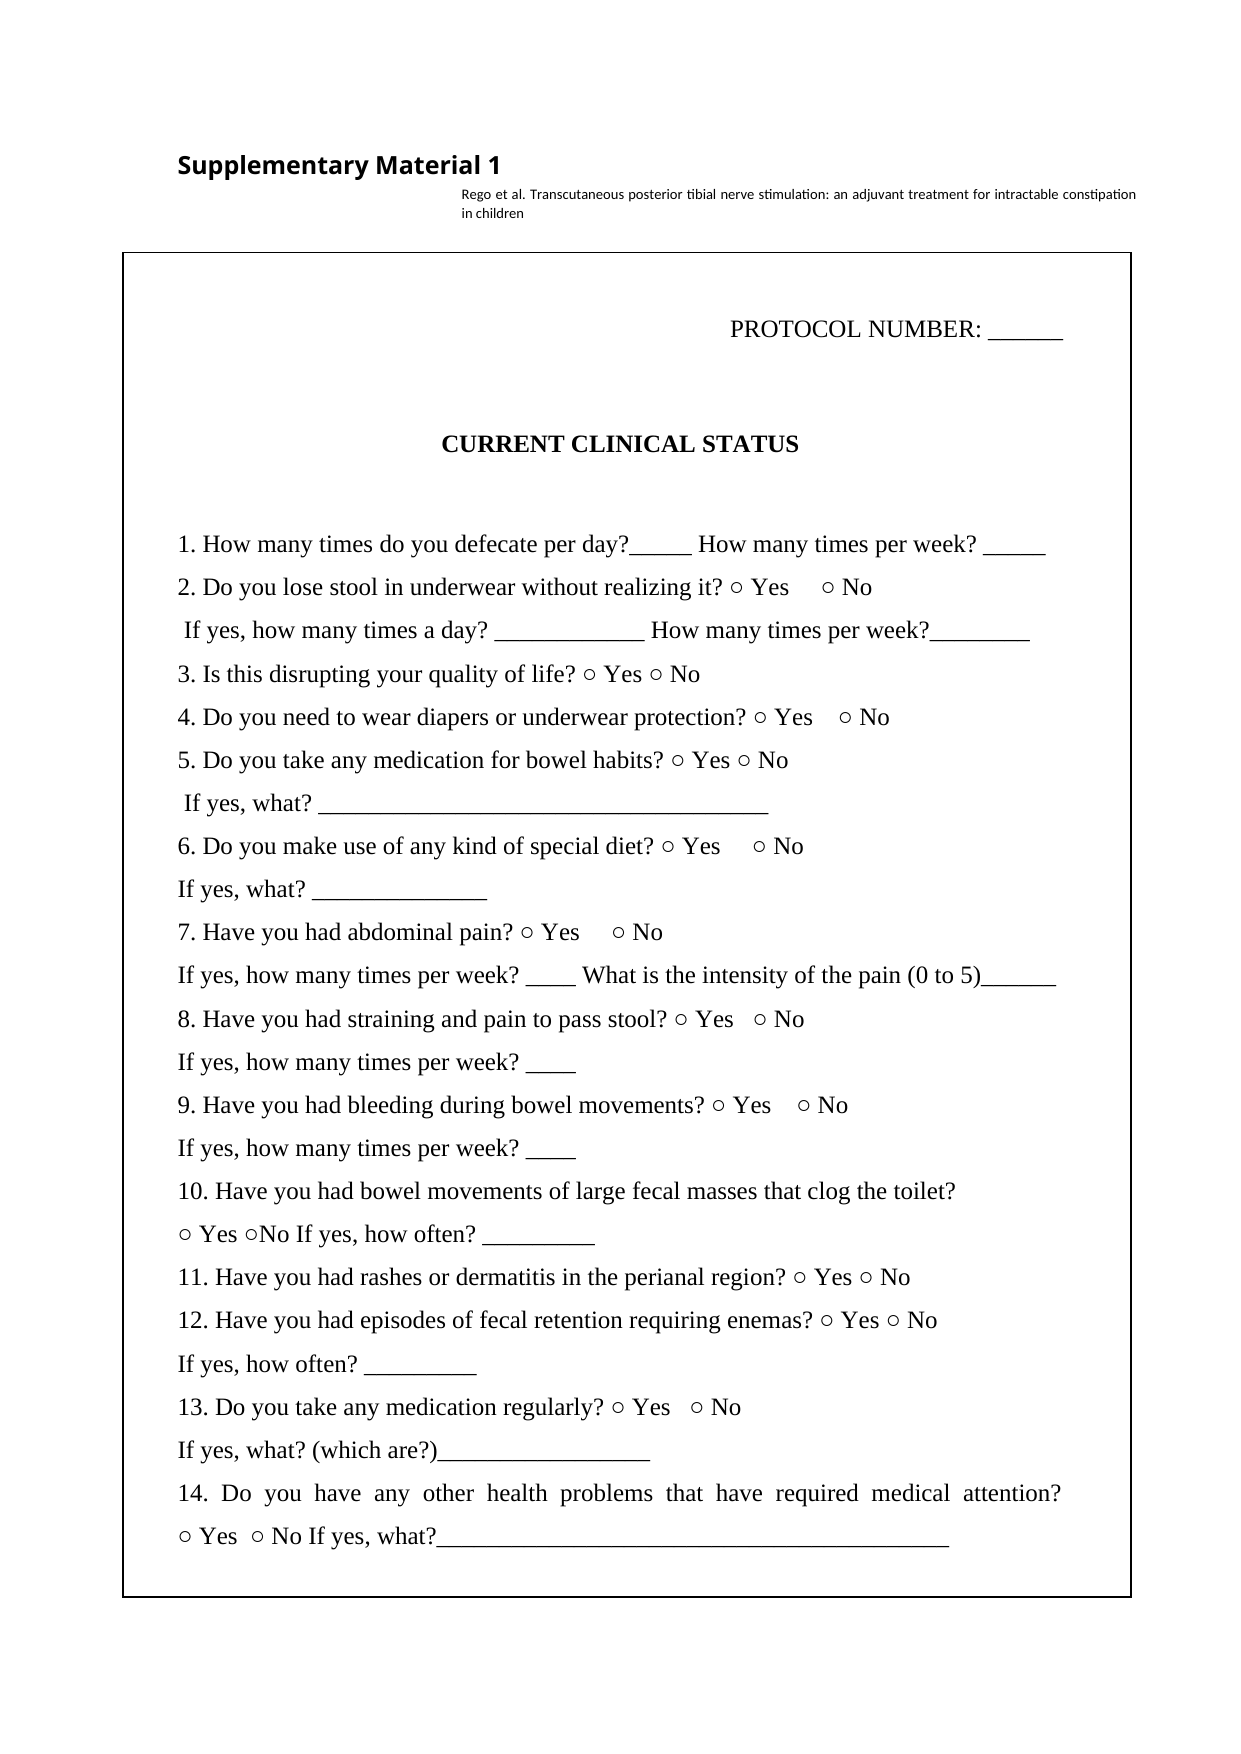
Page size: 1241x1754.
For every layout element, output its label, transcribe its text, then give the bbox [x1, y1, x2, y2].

text If yes, what? (which are?)_________________ [177, 1435, 1063, 1464]
text 3. Is this disrupting your quality of life? ○ Yes ○ No [177, 659, 1063, 687]
text 6. Do you make use of any kind of special diet? ○ Yes ○ No [177, 831, 1063, 860]
text 8. Have you had straining and pain to pass stool? ○ Yes ○ No [177, 1004, 1063, 1032]
text 4. Do you need to wear diapers or underwear protection? ○ Yes ○ No [177, 702, 1063, 731]
text PROTOCOL NUMBER: ______ [177, 314, 1063, 342]
text If yes, how often? _________ [177, 1349, 1063, 1377]
text If yes, how many times per week? ____ [177, 1047, 1063, 1076]
text 10. Have you had bowel movements of large fecal masses that clog the toilet? [177, 1176, 1063, 1205]
text If yes, what? ______________ [177, 874, 1063, 903]
text If yes, what? ____________________________________ [177, 788, 1063, 817]
text If yes, how many times a day? ____________ How many times per week?________ [177, 616, 1063, 644]
text Supplementary Material 1 [177, 148, 1063, 182]
text 7. Have you had abdominal pain? ○ Yes ○ No [177, 917, 1063, 946]
text 2. Do you lose stool in underwear without realizing it? ○ Yes ○ No [177, 572, 1063, 601]
text ○ Yes ○No If yes, how often? _________ [177, 1219, 1063, 1248]
text 5. Do you take any medication for bowel habits? ○ Yes ○ No [177, 745, 1063, 774]
text 14. Do you have any other health problems that have required medical attention? ○ Yes ○ No If yes, what?_________________________________________ [177, 1478, 1063, 1550]
text 1. How many times do you defecate per day?_____ How many times per week? _____ [177, 529, 1063, 558]
text 12. Have you had episodes of fecal retention requiring enemas? ○ Yes ○ No [177, 1306, 1063, 1334]
text If yes, how many times per week? ____ What is the intensity of the pain (0 to 5)______ [177, 961, 1063, 989]
text CURRENT CLINICAL STATUS [177, 429, 1063, 457]
text 9. Have you had bleeding during bowel movements? ○ Yes ○ No [177, 1090, 1063, 1119]
text 11. Have you had rashes or dermatitis in the perianal region? ○ Yes ○ No [177, 1262, 1063, 1291]
text If yes, how many times per week? ____ [177, 1133, 1063, 1162]
text 13. Do you take any medication regularly? ○ Yes ○ No [177, 1392, 1063, 1421]
